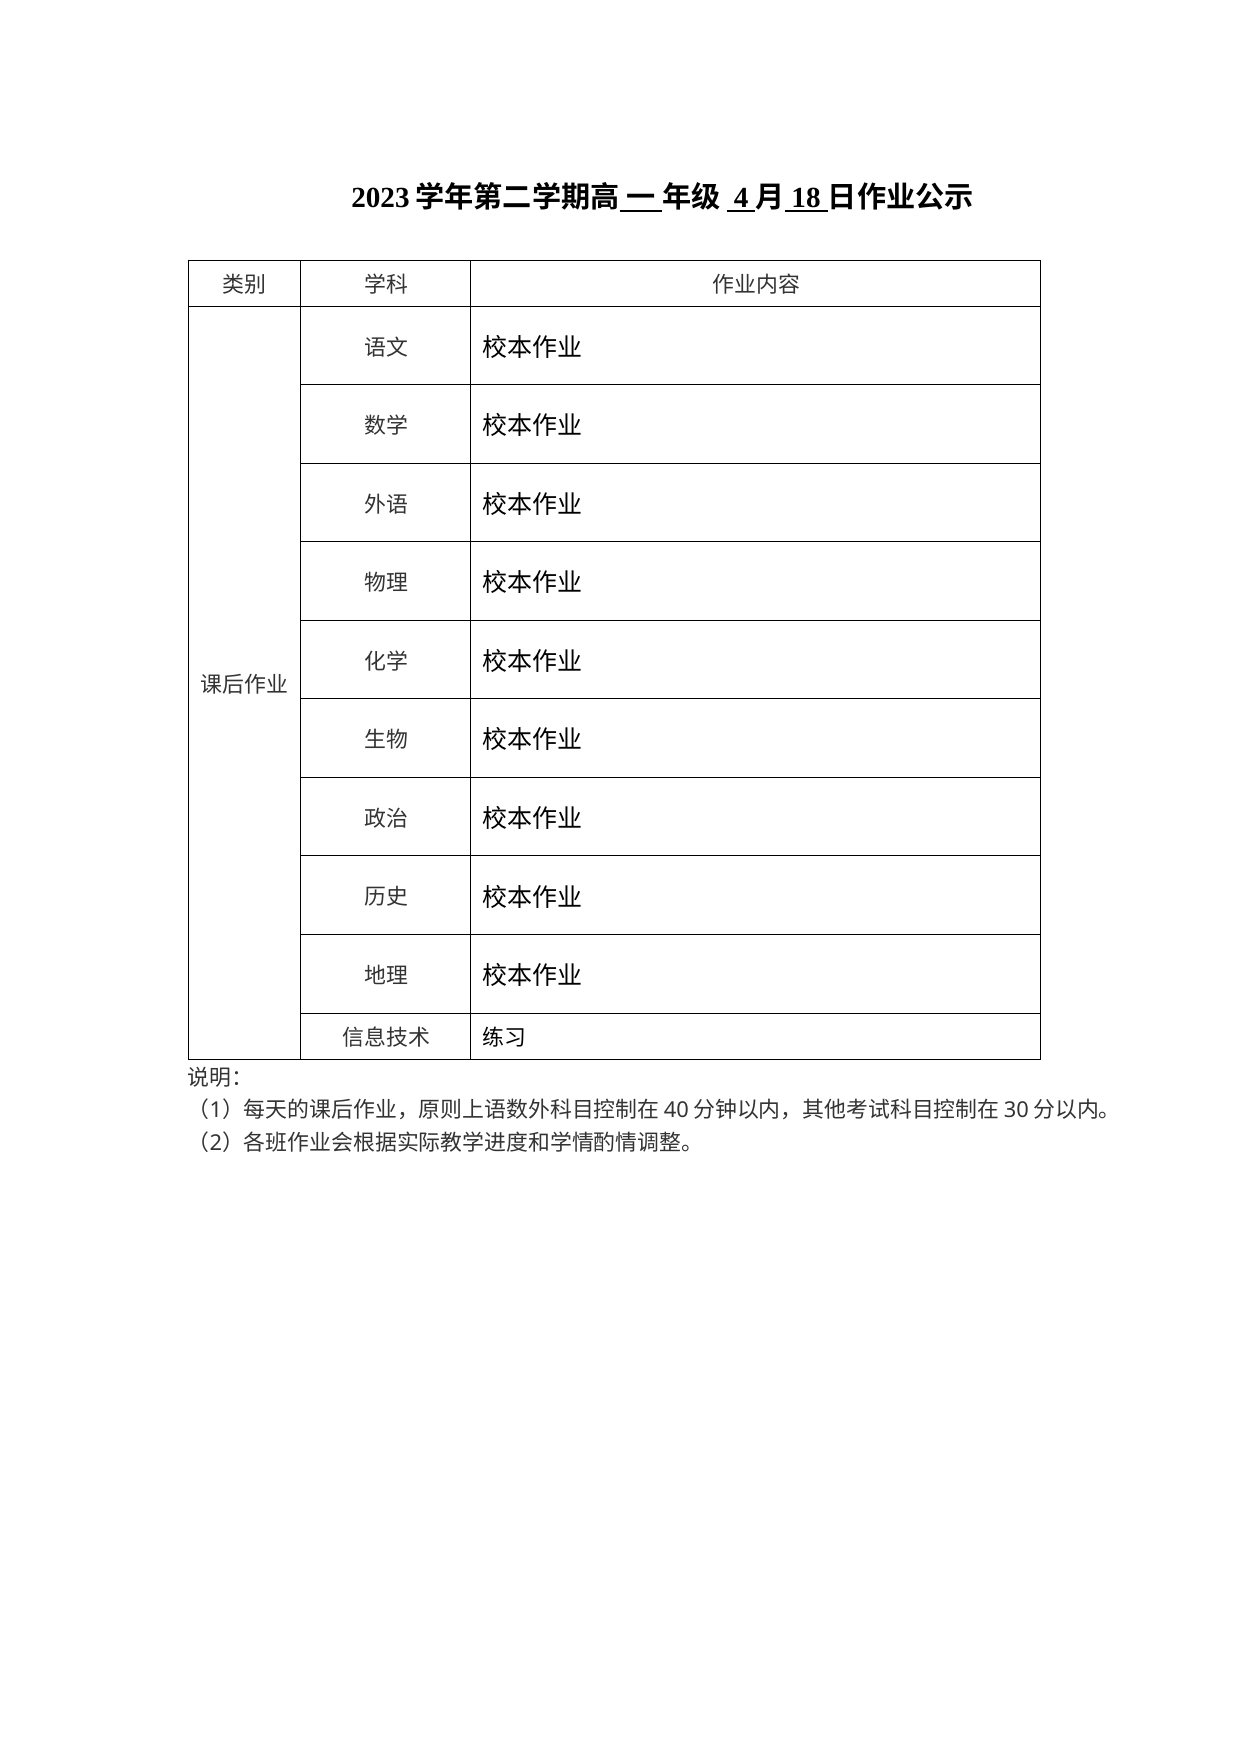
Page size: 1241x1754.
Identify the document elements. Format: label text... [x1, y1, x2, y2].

table_cell 信息技术 [301, 1014, 470, 1058]
table_cell 校本作业 [471, 856, 1040, 934]
table_cell 化学 [301, 621, 470, 698]
table_cell 校本作业 [471, 307, 1040, 384]
table_cell 课后作业 [189, 307, 300, 1058]
table_header 类别 [189, 261, 300, 306]
table_cell 校本作业 [471, 699, 1040, 777]
table_cell 政治 [301, 778, 470, 855]
text 说明： [187, 1059, 1137, 1092]
table_cell 校本作业 [471, 542, 1040, 620]
table_cell 历史 [301, 856, 470, 934]
table_cell 地理 [301, 935, 470, 1012]
text 2023学年第二学期高 一 年级 4 月 18 日作业公示 [187, 162, 1137, 227]
table_cell 校本作业 [471, 464, 1040, 541]
table_cell 校本作业 [471, 778, 1040, 855]
table_cell 数学 [301, 385, 470, 463]
table_cell 校本作业 [471, 385, 1040, 463]
text （2）各班作业会根据实际教学进度和学情酌情调整。 [187, 1124, 1137, 1157]
table_header 学科 [301, 261, 470, 306]
table_header 作业内容 [471, 261, 1040, 306]
table_cell 生物 [301, 699, 470, 777]
table_cell 校本作业 [471, 935, 1040, 1012]
text （1）每天的课后作业，原则上语数外科目控制在40分钟以内，其他考试科目控制在30分以内。 [187, 1092, 1137, 1124]
table_cell 练习 [471, 1014, 1040, 1058]
table_cell 物理 [301, 542, 470, 620]
table_cell 校本作业 [471, 621, 1040, 698]
table_cell 外语 [301, 464, 470, 541]
table_cell 语文 [301, 307, 470, 384]
